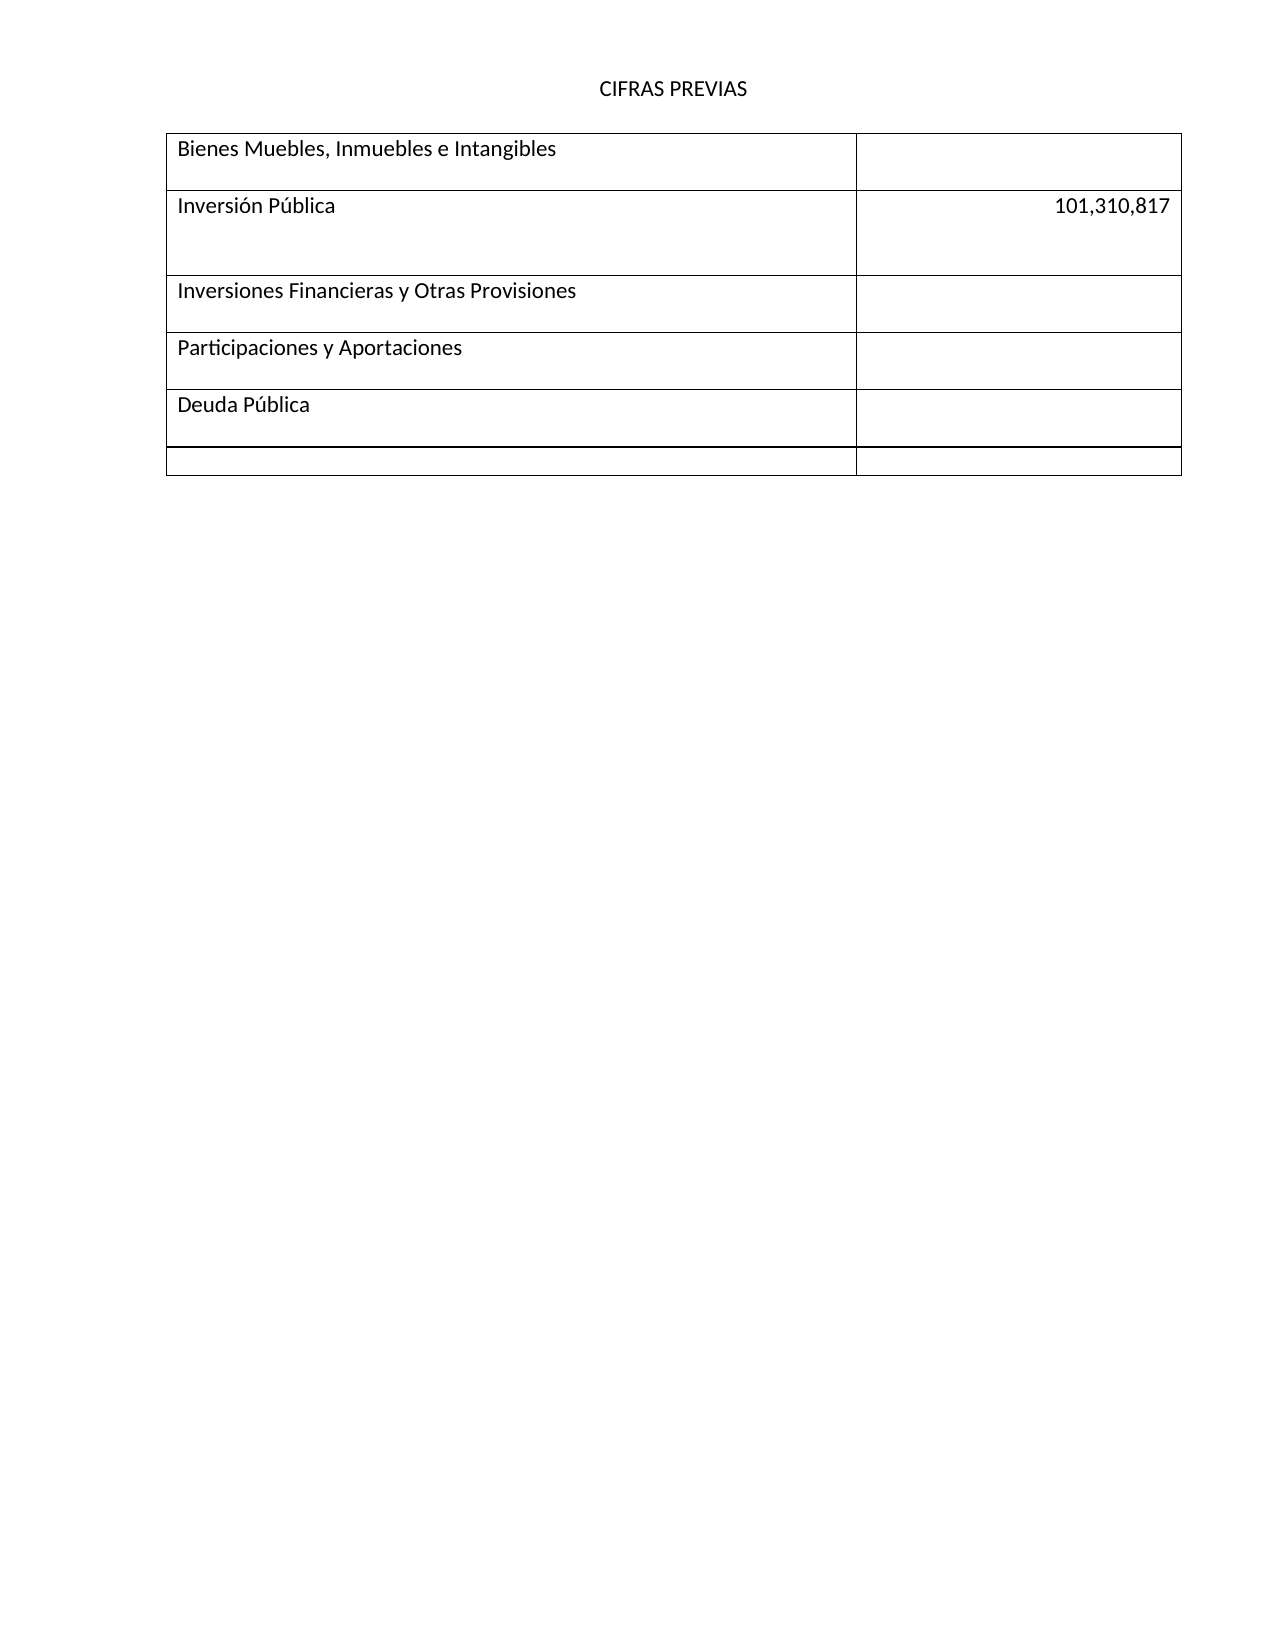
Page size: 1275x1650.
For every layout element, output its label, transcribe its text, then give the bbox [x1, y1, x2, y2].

table_cell [857, 134, 1181, 190]
table_cell Inversión Pública [167, 191, 856, 275]
table_cell Participaciones y Aportaciones [167, 333, 856, 389]
table_cell [167, 448, 856, 475]
table_cell [857, 333, 1181, 389]
table_cell [857, 448, 1181, 475]
table_cell 101,310,817 [857, 191, 1181, 275]
table_cell [857, 390, 1181, 446]
table_cell Inversiones Financieras y Otras Provisiones [167, 276, 856, 332]
table_cell Deuda Pública [167, 390, 856, 446]
table_cell [857, 276, 1181, 332]
table_cell Bienes Muebles, Inmuebles e Intangibles [167, 134, 856, 190]
